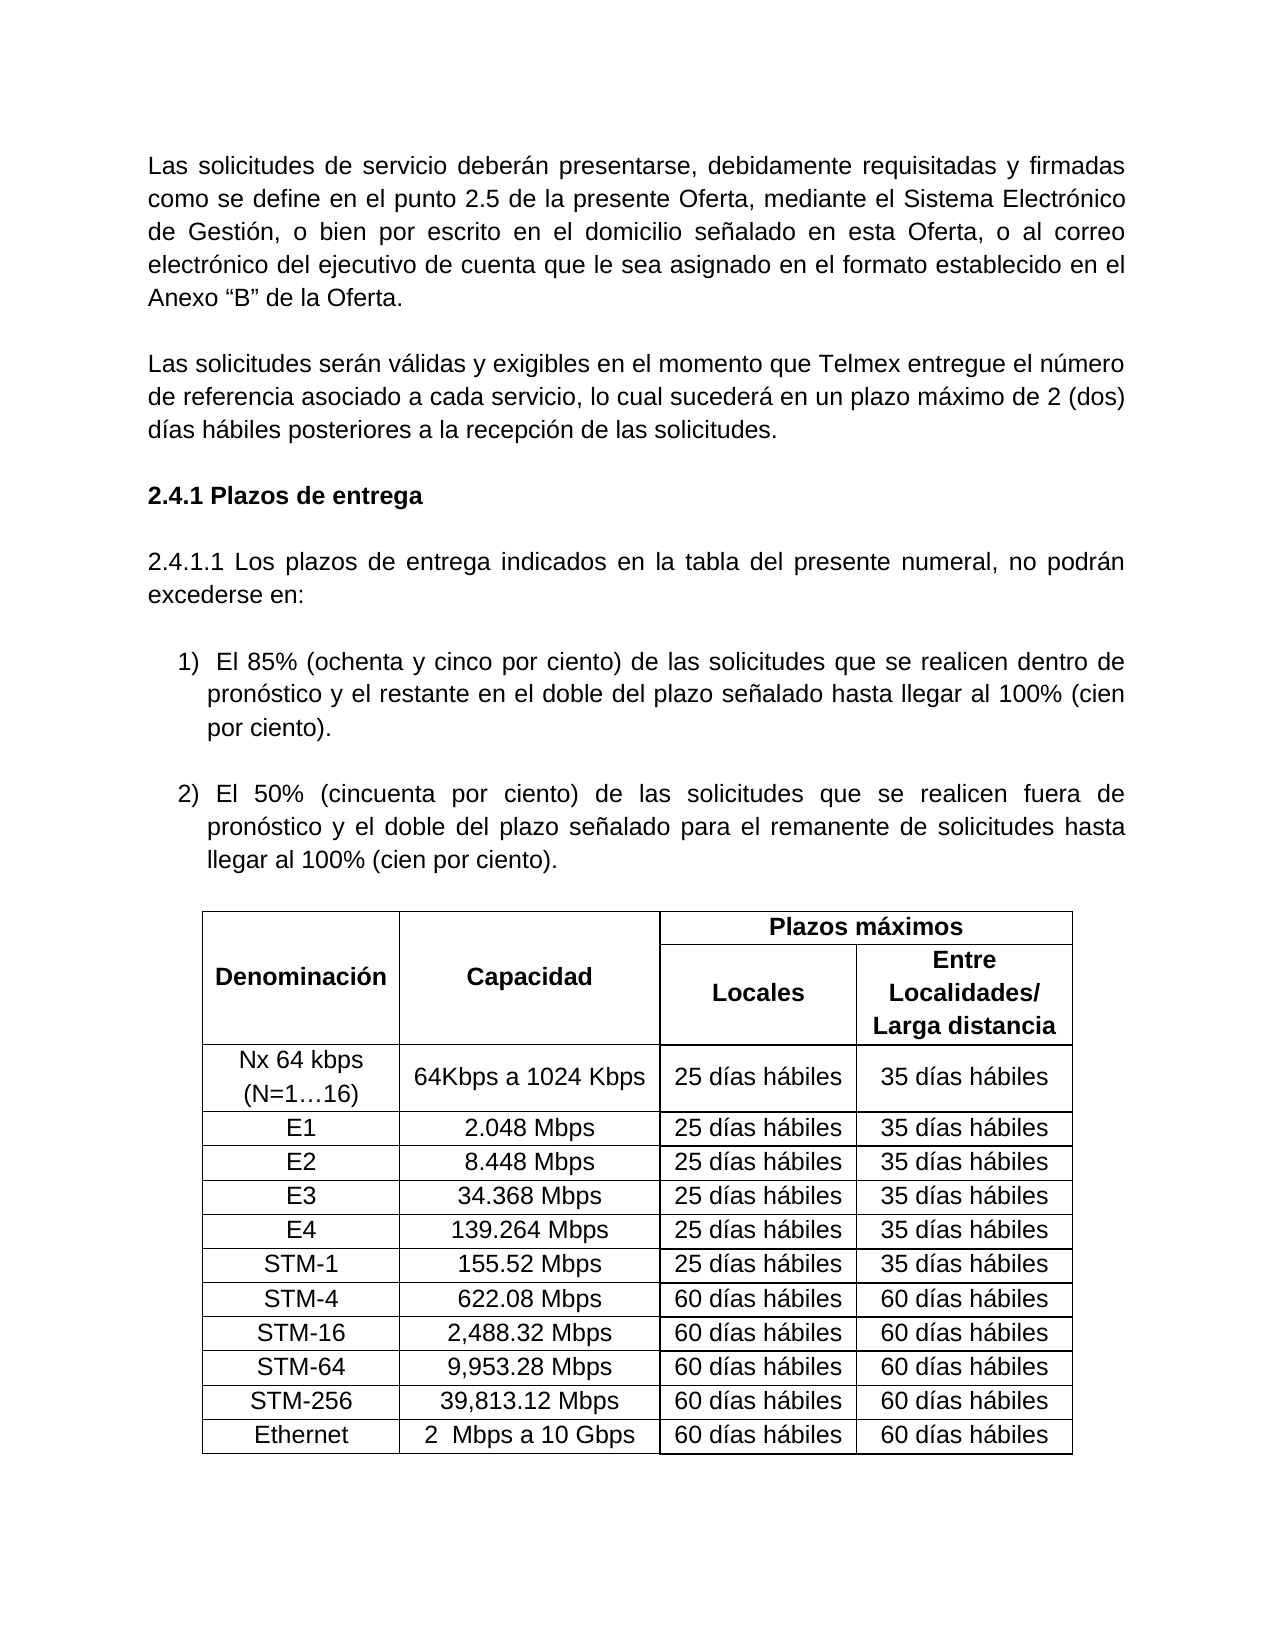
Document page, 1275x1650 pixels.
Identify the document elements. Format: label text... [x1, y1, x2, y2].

text Las solicitudes de servicio deberán presentarse, debidamente requisitadas y firmadas como se define en el punto 2.5 de la presente Oferta, mediante el Sistema Electrónico de Gestión, o bien por escrito en el domicilio señalado en esta Oferta, o al correo electrónico del ejecutivo de cuenta que le sea asignado en el formato establecido en el Anexo “B” de [148, 151, 1127, 312]
table_cell 60 días hábiles [661, 1386, 856, 1419]
table_cell 35 días hábiles [857, 1181, 1072, 1214]
table_cell Nx 64 kbps (N=1…16) [203, 1045, 399, 1111]
list El 85% (ochenta y cinco por ciento) de las solicitudes que se realicen dentro de pronóstico y el restante en el doble del plazo señalado hasta llegar al 100% (cien por ciento). [177, 646, 1127, 741]
table_cell 60 días hábiles [857, 1352, 1072, 1384]
table_header Denominación [203, 912, 399, 1044]
table_cell STM-64 [203, 1351, 399, 1384]
table_cell 8.448 Mbps [400, 1146, 659, 1179]
table_cell 139.264 Mbps [400, 1215, 659, 1248]
table_cell 25 días hábiles [661, 1215, 856, 1248]
table_cell STM-1 [203, 1249, 399, 1282]
table_cell 35 días hábiles [857, 1046, 1072, 1111]
table_cell 60 días hábiles [661, 1284, 856, 1316]
table_cell 39,813.12 Mbps [400, 1386, 659, 1419]
table_cell 34.368 Mbps [400, 1181, 659, 1214]
table_cell 60 días hábiles [857, 1284, 1072, 1316]
table_cell 35 días hábiles [857, 1147, 1072, 1179]
table_cell 64Kbps a 1024 Kbps [400, 1045, 659, 1111]
table_cell 35 días hábiles [857, 1215, 1072, 1248]
table_cell 25 días hábiles [661, 1250, 856, 1282]
text 2.4.1.1 Los plazos de entrega indicados en la tabla del presente numeral, no podrán excederse en: [148, 547, 1127, 609]
table_cell E2 [203, 1146, 399, 1179]
table_cell 622.08 Mbps [400, 1283, 659, 1316]
table_cell 2.048 Mbps [400, 1112, 659, 1145]
table_cell 2,488.32 Mbps [400, 1317, 659, 1350]
table_cell 35 días hábiles [857, 1113, 1072, 1145]
table_cell Ethernet [203, 1420, 399, 1453]
table_cell 155.52 Mbps [400, 1249, 659, 1282]
table_cell 2 Mbps a 10 Gbps [400, 1420, 659, 1453]
table_cell STM-256 [203, 1386, 399, 1419]
table_cell Entre Localidades/ Larga distancia [857, 945, 1072, 1044]
table_cell 9,953.28 Mbps [400, 1351, 659, 1384]
table_cell 60 días hábiles [661, 1352, 856, 1384]
text Las solicitudes serán válidas y exigibles en el momento que Telmex entregue el número de referencia asociado a cada servicio, lo cual sucederá en un plazo máximo de 2 (dos) días hábiles posteriores a la recepción de las solicitudes. [148, 349, 1127, 444]
text 2) El 50% (cincuenta por ciento) de las solicitudes que se realicen fuera de pronóstico y el doble del plazo señalado para el remanente de solicitudes hasta llegar al 100% (cien por ciento). [177, 778, 1127, 873]
table_cell E4 [203, 1215, 399, 1248]
table_cell 60 días hábiles [661, 1420, 856, 1453]
table_cell STM-16 [203, 1317, 399, 1350]
table_cell 25 días hábiles [661, 1113, 856, 1145]
table_cell 60 días hábiles [661, 1318, 856, 1350]
table_cell E3 [203, 1181, 399, 1214]
table_cell 25 días hábiles [661, 1046, 856, 1111]
table_cell Locales [661, 945, 856, 1044]
table_cell 60 días hábiles [857, 1420, 1072, 1453]
table_cell 25 días hábiles [661, 1147, 856, 1179]
table_cell 25 días hábiles [661, 1181, 856, 1214]
table_cell 60 días hábiles [857, 1386, 1072, 1419]
table_header Plazos máximos [661, 912, 1072, 944]
text 2.4.1 Plazos de entrega [148, 481, 1127, 510]
table_header Capacidad [400, 912, 659, 1044]
table_cell 35 días hábiles [857, 1250, 1072, 1282]
table_cell 60 días hábiles [857, 1318, 1072, 1350]
table_cell E1 [203, 1112, 399, 1145]
table_cell STM-4 [203, 1283, 399, 1316]
